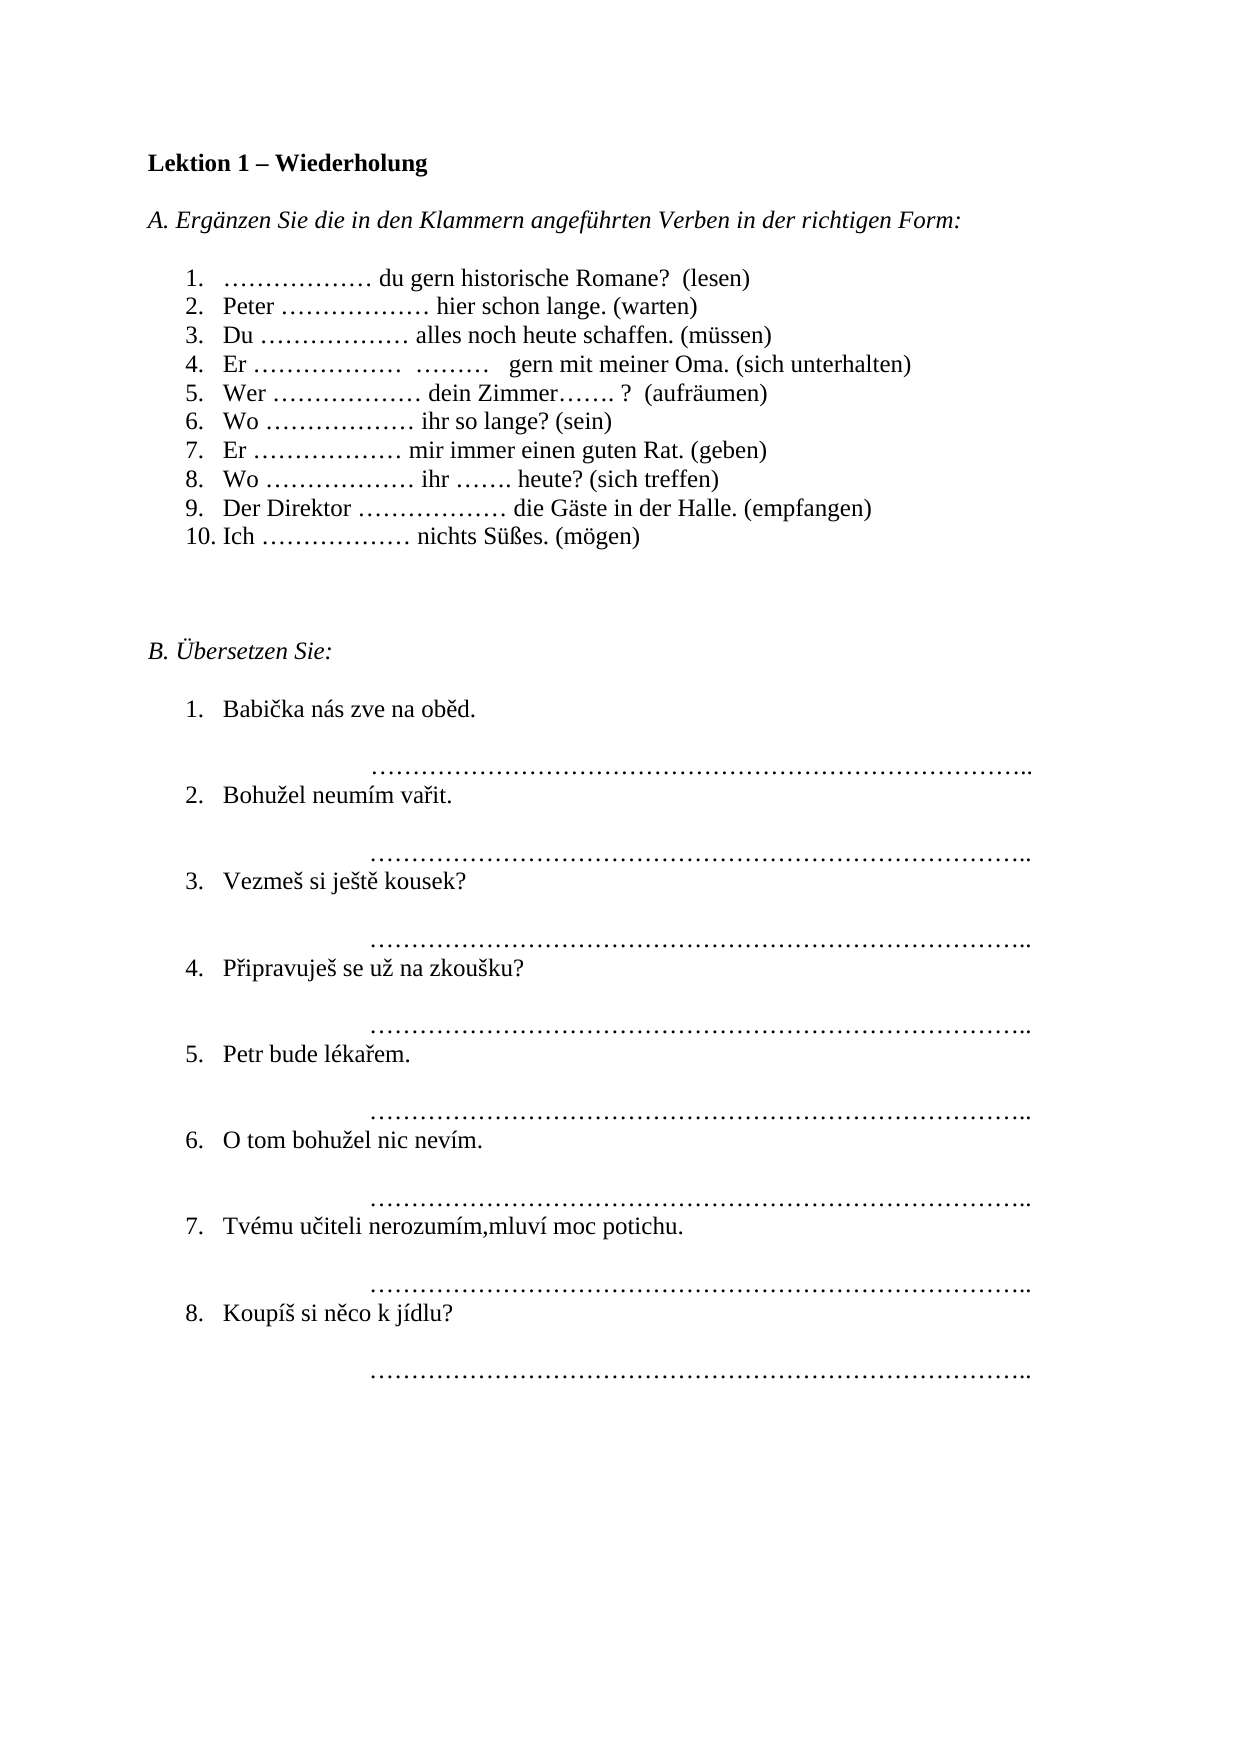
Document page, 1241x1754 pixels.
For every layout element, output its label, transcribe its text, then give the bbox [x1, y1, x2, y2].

text Lektion 1 – Wiederholung [148, 148, 1093, 176]
text …………………………………………………………………….. [296, 1183, 1093, 1211]
list Peter ……………… hier schon lange. (warten) [185, 291, 1093, 320]
text …………………………………………………………………….. [296, 1355, 1093, 1384]
text B. Übersetzen Sie: [148, 636, 1093, 665]
list Du ……………… alles noch heute schaffen. (müssen) [185, 320, 1093, 349]
list Připravuješ se už na zkoušku? [185, 953, 1093, 981]
list Bohužel neumím vařit. [185, 780, 1093, 809]
list Babička nás zve na oběd. [185, 694, 1093, 723]
text A. Ergänzen Sie die in den Klammern angeführten Verben in der richtigen Form: [148, 205, 1093, 234]
text …………………………………………………………………….. [296, 1096, 1093, 1125]
list ……………… du gern historische Romane? (lesen) [185, 263, 1093, 291]
text …………………………………………………………………….. [296, 1269, 1093, 1298]
list Wo ……………… ihr ……. heute? (sich treffen) [185, 464, 1093, 493]
list Petr bude lékařem. [185, 1039, 1093, 1068]
list Ich ……………… nichts Süßes. (mögen) [185, 521, 1093, 550]
list Er ……………… mir immer einen guten Rat. (geben) [185, 435, 1093, 464]
list Wer ……………… dein Zimmer……. ? (aufräumen) [185, 378, 1093, 406]
list Koupíš si něco k jídlu? [185, 1298, 1093, 1326]
list Er ……………… ……… gern mit meiner Oma. (sich unterhalten) [185, 349, 1093, 378]
list O tom bohužel nic nevím. [185, 1125, 1093, 1154]
text …………………………………………………………………….. [295, 1010, 1093, 1039]
text …………………………………………………………………….. [296, 924, 1093, 953]
list Der Direktor ……………… die Gäste in der Halle. (empfangen) [185, 493, 1093, 521]
list Tvému učiteli nerozumím,mluví moc potichu. [185, 1211, 1093, 1240]
list Wo ……………… ihr so lange? (sein) [185, 406, 1093, 435]
list Vezmeš si ještě kousek? [185, 866, 1093, 895]
text …………………………………………………………………….. [370, 751, 1093, 780]
text …………………………………………………………………….. [296, 838, 1093, 866]
